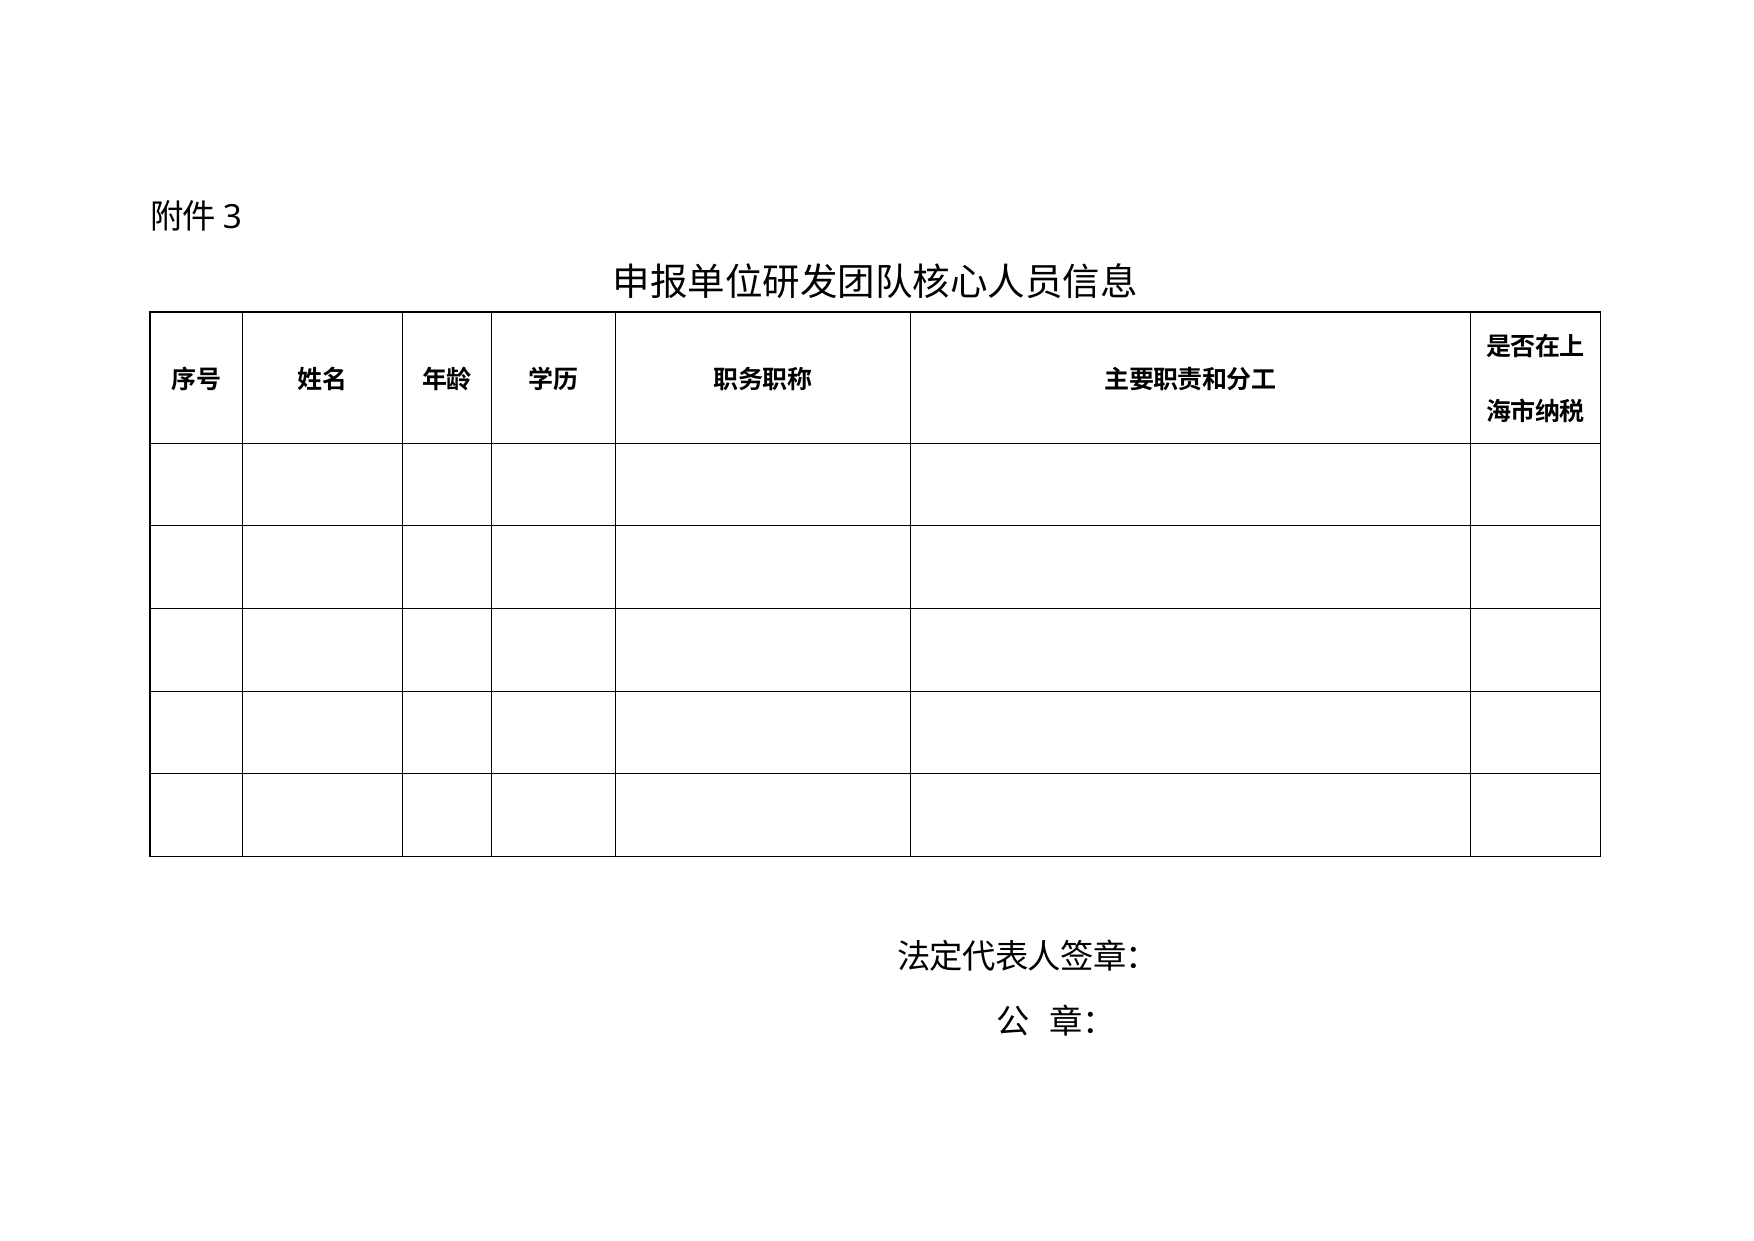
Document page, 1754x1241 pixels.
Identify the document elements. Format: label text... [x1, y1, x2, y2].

text 附件3 [150, 181, 1600, 246]
table_cell [616, 692, 910, 773]
table_header 姓名 [243, 313, 402, 442]
text 公 章： [150, 987, 1600, 1052]
table_cell [243, 774, 402, 856]
table_cell [243, 526, 402, 608]
table_cell [911, 526, 1470, 608]
table_header 是否在上海市纳税 [1471, 313, 1600, 442]
table_cell [616, 526, 910, 608]
table_cell [1471, 444, 1600, 525]
table_header 主要职责和分工 [911, 313, 1470, 442]
table_cell [151, 692, 242, 773]
table_cell [492, 609, 615, 691]
table_cell [243, 609, 402, 691]
table_header 序号 [151, 313, 242, 442]
table_cell [911, 774, 1470, 856]
table_cell [1471, 526, 1600, 608]
table_cell [1471, 609, 1600, 691]
table_cell [403, 444, 491, 525]
table_cell [911, 692, 1470, 773]
table_cell [492, 526, 615, 608]
text 申报单位研发团队核心人员信息 [150, 246, 1600, 311]
table_cell [243, 444, 402, 525]
table_cell [151, 526, 242, 608]
table_cell [492, 774, 615, 856]
table_cell [151, 609, 242, 691]
table_cell [911, 444, 1470, 525]
table_cell [616, 609, 910, 691]
table_cell [492, 692, 615, 773]
table_cell [151, 444, 242, 525]
table_cell [403, 692, 491, 773]
table_cell [151, 774, 242, 856]
table_cell [1471, 692, 1600, 773]
table_cell [243, 692, 402, 773]
table_cell [911, 609, 1470, 691]
table_cell [403, 609, 491, 691]
table_cell [616, 774, 910, 856]
table_cell [1471, 774, 1600, 856]
text 法定代表人签章： [150, 922, 1600, 987]
table_cell [403, 774, 491, 856]
table_cell [492, 444, 615, 525]
table_cell [403, 526, 491, 608]
table_header 职务职称 [616, 313, 910, 442]
table_cell [616, 444, 910, 525]
table_header 年龄 [403, 313, 491, 442]
table_header 学历 [492, 313, 615, 442]
